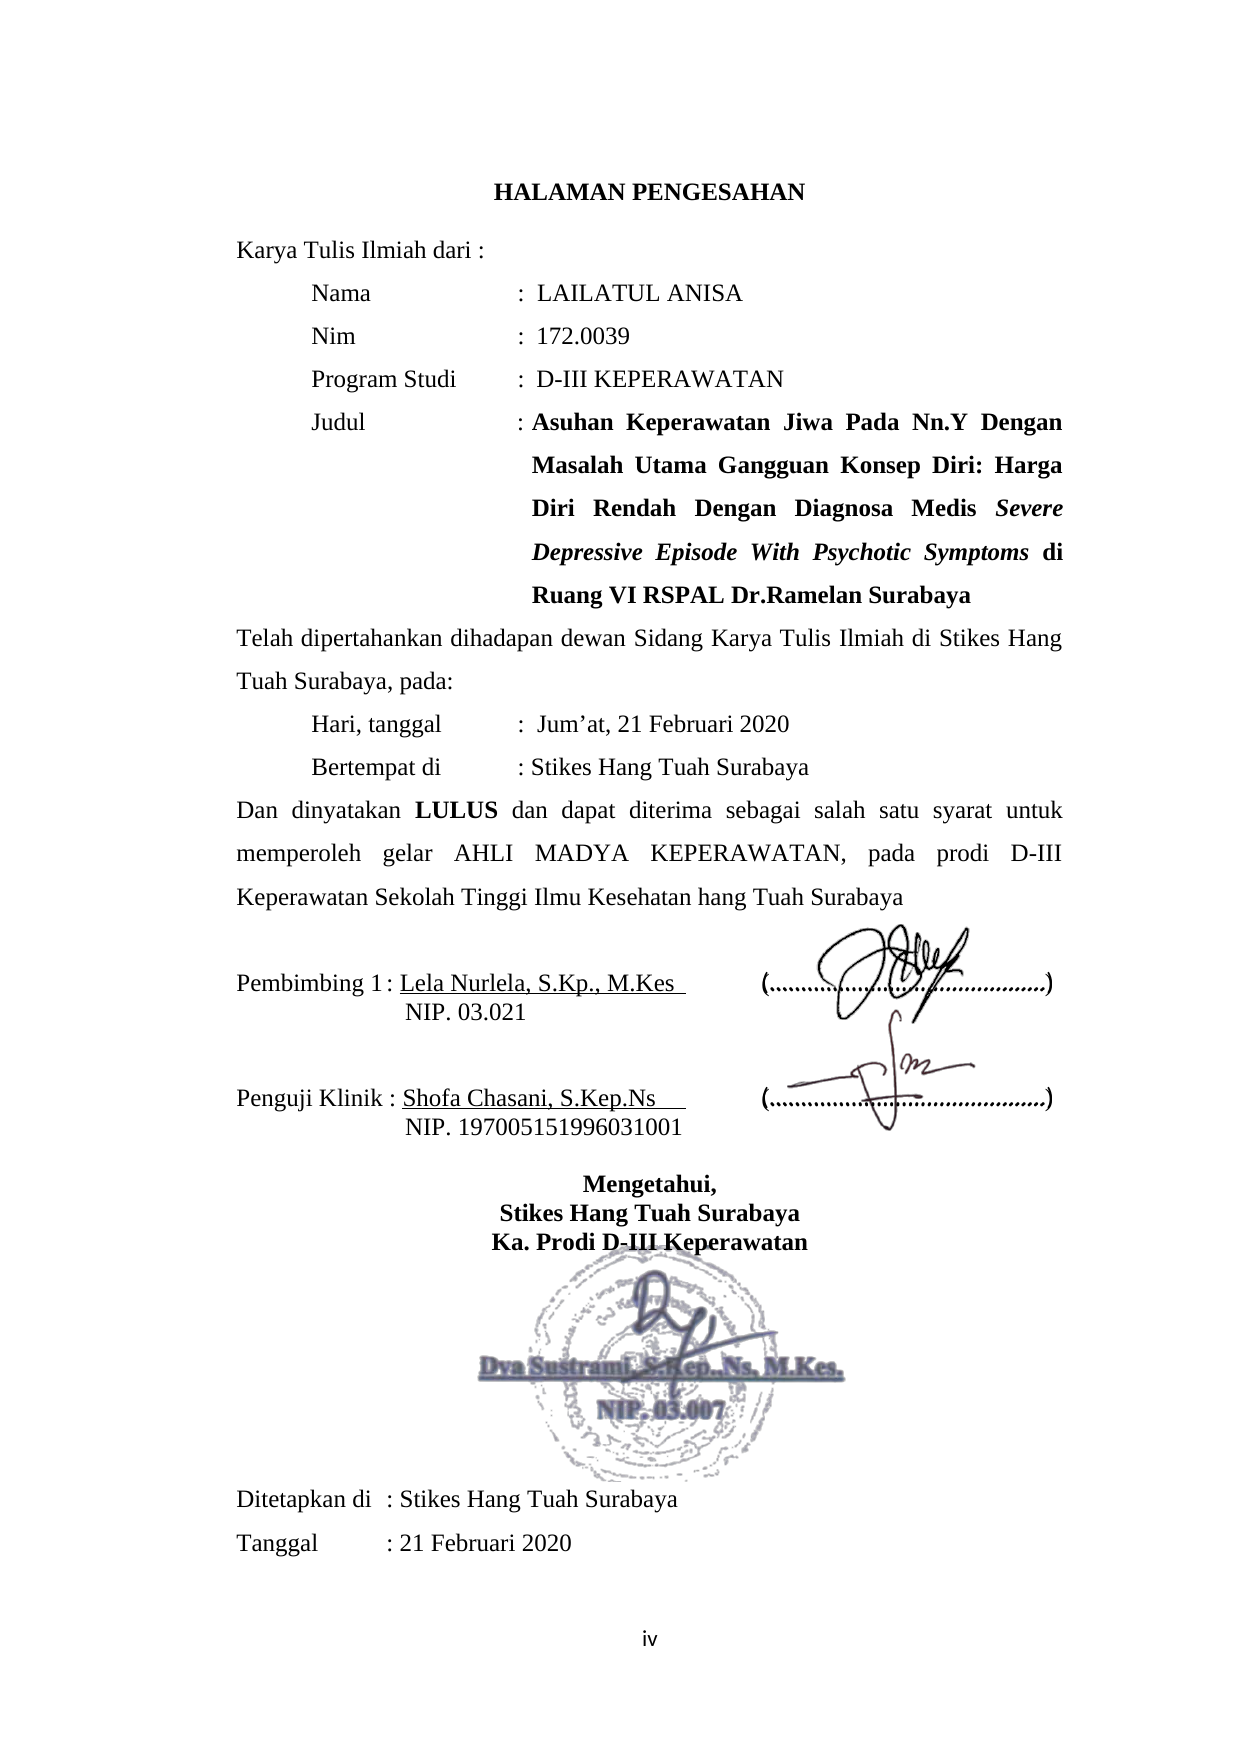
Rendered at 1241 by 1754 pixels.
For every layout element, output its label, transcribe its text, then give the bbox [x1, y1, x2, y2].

text Judul : Asuhan Keperawatan Jiwa Pada Nn.Y Dengan Masalah Utama Gangguan Konsep Diri: Harga Diri Rendah Dengan Diagnosa Medis Severe Depressive Episode With Psychotic Symptoms di Ruang VI RSPAL Dr.Ramelan Surabaya [236, 407, 1063, 608]
picture [769, 914, 1012, 968]
text Ditetapkan di : Stikes Hang Tuah Surabaya [236, 1484, 1063, 1513]
text Penguji Klinik : Shofa Chasani, S.Kep.Ns (............................................) [236, 1083, 1063, 1112]
text Dan dinyatakan LULUS dan dapat diterima sebagai salah satu syarat untuk memperoleh gelar AHLI MADYA KEPERAWATAN, pada prodi D-III Keperawatan Sekolah Tinggi Ilmu Kesehatan hang Tuah Surabaya [236, 795, 1063, 910]
picture [769, 1025, 1012, 1083]
text Ka. Prodi D-III Keperawatan [236, 1227, 1063, 1255]
text Stikes Hang Tuah Surabaya [236, 1198, 1063, 1227]
text Telah dipertahankan dihadapan dewan Sidang Karya Tulis Ilmiah di Stikes Hang Tuah Surabaya, pada: [236, 623, 1063, 695]
text NIP. 03.021 [236, 997, 1063, 1025]
text Nama : LAILATUL ANISA [236, 278, 1063, 307]
text Pembimbing 1 : Lela Nurlela, S.Kp., M.Kes (............................................) [236, 968, 1063, 997]
text Bertempat di : Stikes Hang Tuah Surabaya [236, 752, 1063, 781]
subtitle HALAMAN PENGESAHAN [236, 177, 1063, 206]
text Mengetahui, [236, 1169, 1063, 1198]
text Tanggal : 21 Februari 2020 [236, 1528, 1063, 1556]
text Nim : 172.0039 [236, 321, 1063, 350]
text Karya Tulis Ilmiah dari : [236, 235, 1063, 263]
text Hari, tanggal : Jum’at, 21 Februari 2020 [236, 709, 1063, 738]
text Program Studi : D-III KEPERAWATAN [236, 364, 1063, 393]
picture [456, 1255, 863, 1482]
text NIP. 197005151996031001 [236, 1112, 1063, 1140]
